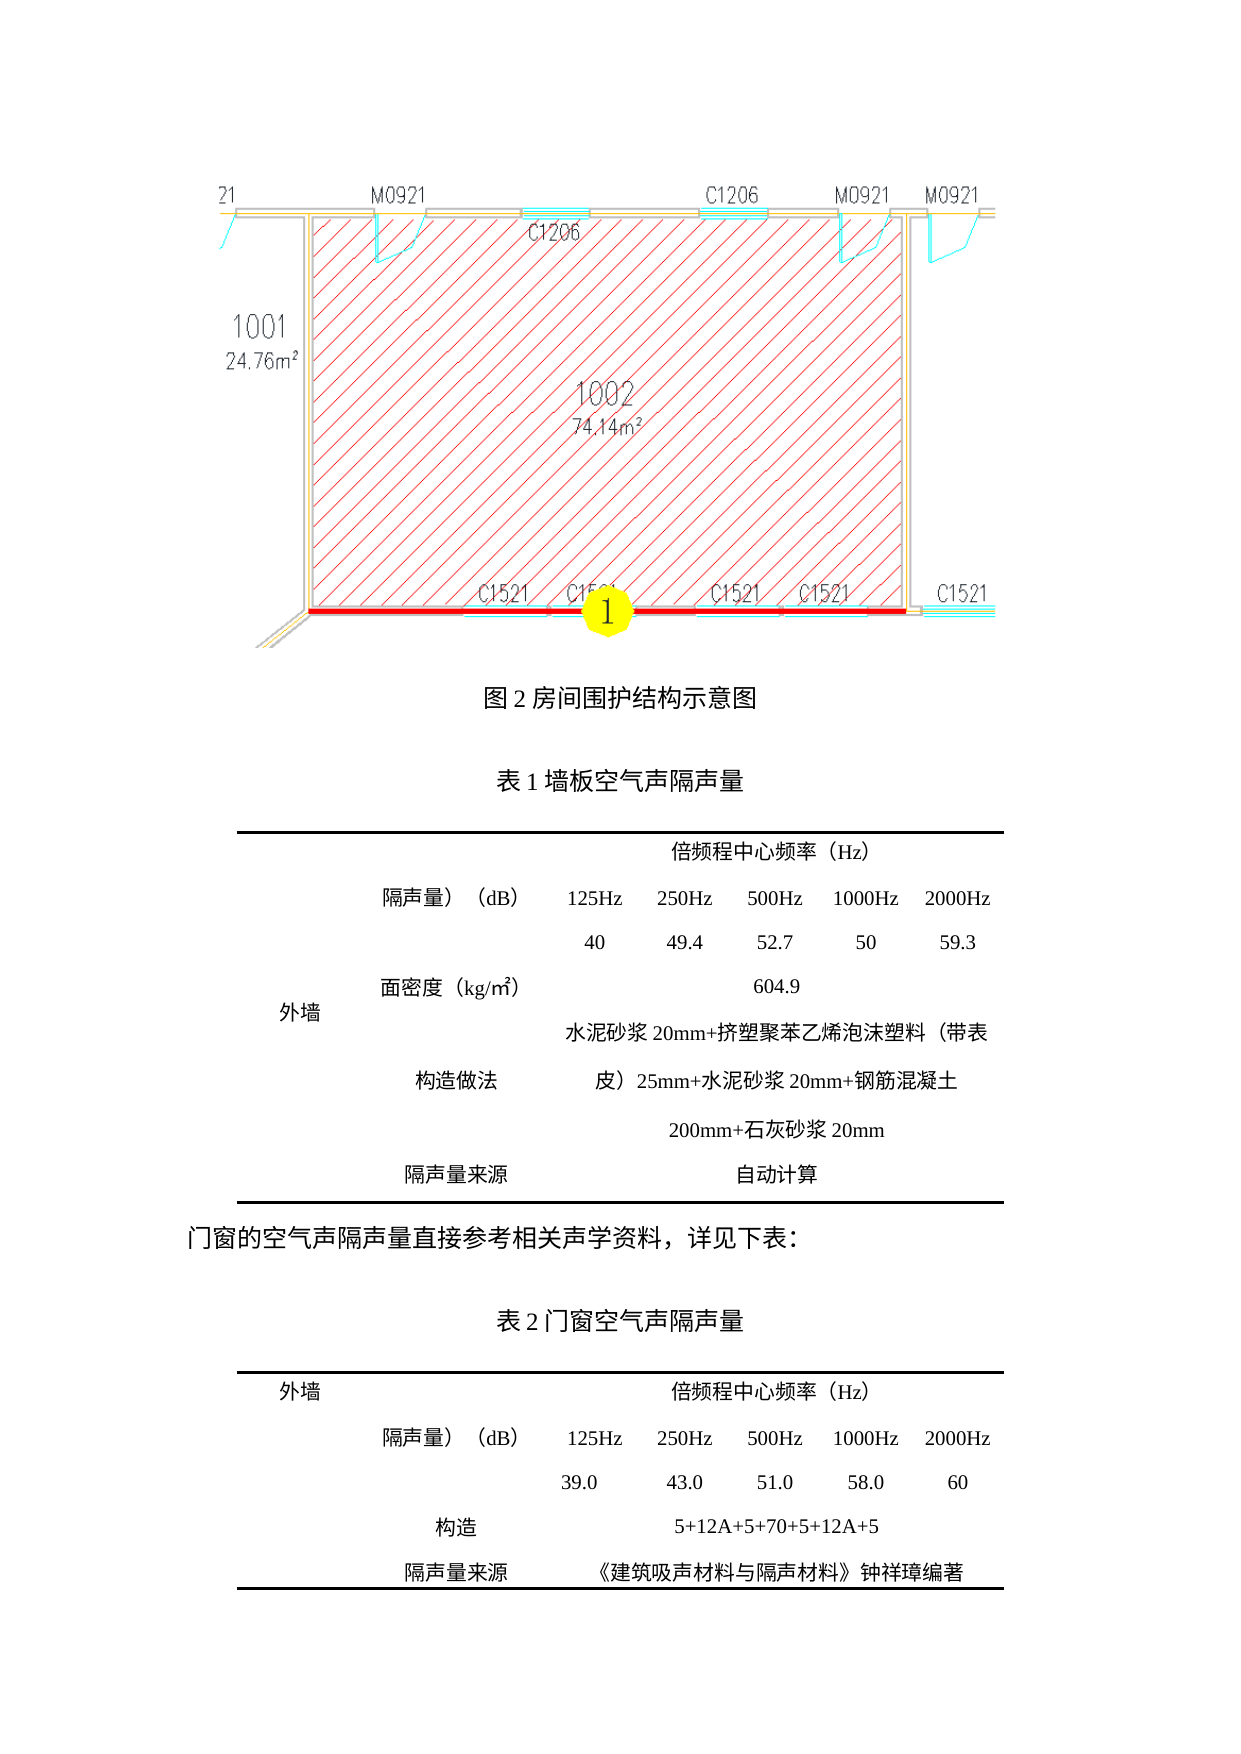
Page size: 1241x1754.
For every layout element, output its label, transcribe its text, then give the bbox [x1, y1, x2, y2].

text 图2 房间围护结构示意图 [187, 664, 1053, 729]
table_cell 2000Hz [912, 1418, 1003, 1466]
table_cell 58.0 [820, 1466, 912, 1510]
table_header 外墙 [237, 1374, 363, 1587]
table_cell 5+12A+5+70+5+12A+5 [550, 1510, 1003, 1555]
table_cell 250Hz [640, 878, 730, 926]
text 表2 门窗空气声隔声量 [187, 1287, 1053, 1352]
table_cell 面密度（kg/㎡） [363, 970, 549, 1015]
table_cell 自动计算 [550, 1157, 1003, 1201]
table_cell 52.7 [730, 926, 820, 970]
table_cell 构造做法 [363, 1015, 549, 1157]
table_cell 604.9 [550, 970, 1003, 1015]
table_cell 43.0 [640, 1466, 730, 1510]
table_header 外墙 [237, 834, 363, 1201]
table_cell 1000Hz [820, 878, 912, 926]
text 门窗的空气声隔声量直接参考相关声学资料，详见下表： [187, 1204, 1053, 1269]
table_cell 1000Hz [820, 1418, 912, 1466]
table_header 倍频程中心频率（Hz） [550, 834, 1003, 878]
table_cell 隔声量来源 [363, 1555, 549, 1587]
table_header 倍频程中心频率（Hz） [550, 1374, 1003, 1418]
table_cell 250Hz [640, 1418, 730, 1466]
picture [198, 162, 1042, 648]
table_cell 125Hz [550, 878, 639, 926]
table_cell 125Hz [550, 1418, 639, 1466]
table_cell 2000Hz [912, 878, 1003, 926]
table_cell 39.0 [550, 1466, 639, 1510]
table_cell 隔声量来源 [363, 1157, 549, 1201]
table_cell 500Hz [730, 1418, 820, 1466]
table_cell 构造 [363, 1510, 549, 1555]
table_header 隔声量）（dB） [363, 1374, 549, 1510]
table_cell 50 [820, 926, 912, 970]
table_cell 59.3 [912, 926, 1003, 970]
table_cell 40 [550, 926, 639, 970]
table_cell 49.4 [640, 926, 730, 970]
table_cell 500Hz [730, 878, 820, 926]
table_cell 60 [912, 1466, 1003, 1510]
table_cell 水泥砂浆20mm+挤塑聚苯乙烯泡沫塑料（带表皮）25mm+水泥砂浆20mm+钢筋混凝土200mm+石灰砂浆20mm [550, 1015, 1003, 1157]
table_cell 《建筑吸声材料与隔声材料》钟祥璋编著 [550, 1555, 1003, 1587]
text 表1 墙板空气声隔声量 [187, 747, 1053, 812]
table_header 隔声量）（dB） [363, 834, 549, 970]
table_cell 51.0 [730, 1466, 820, 1510]
